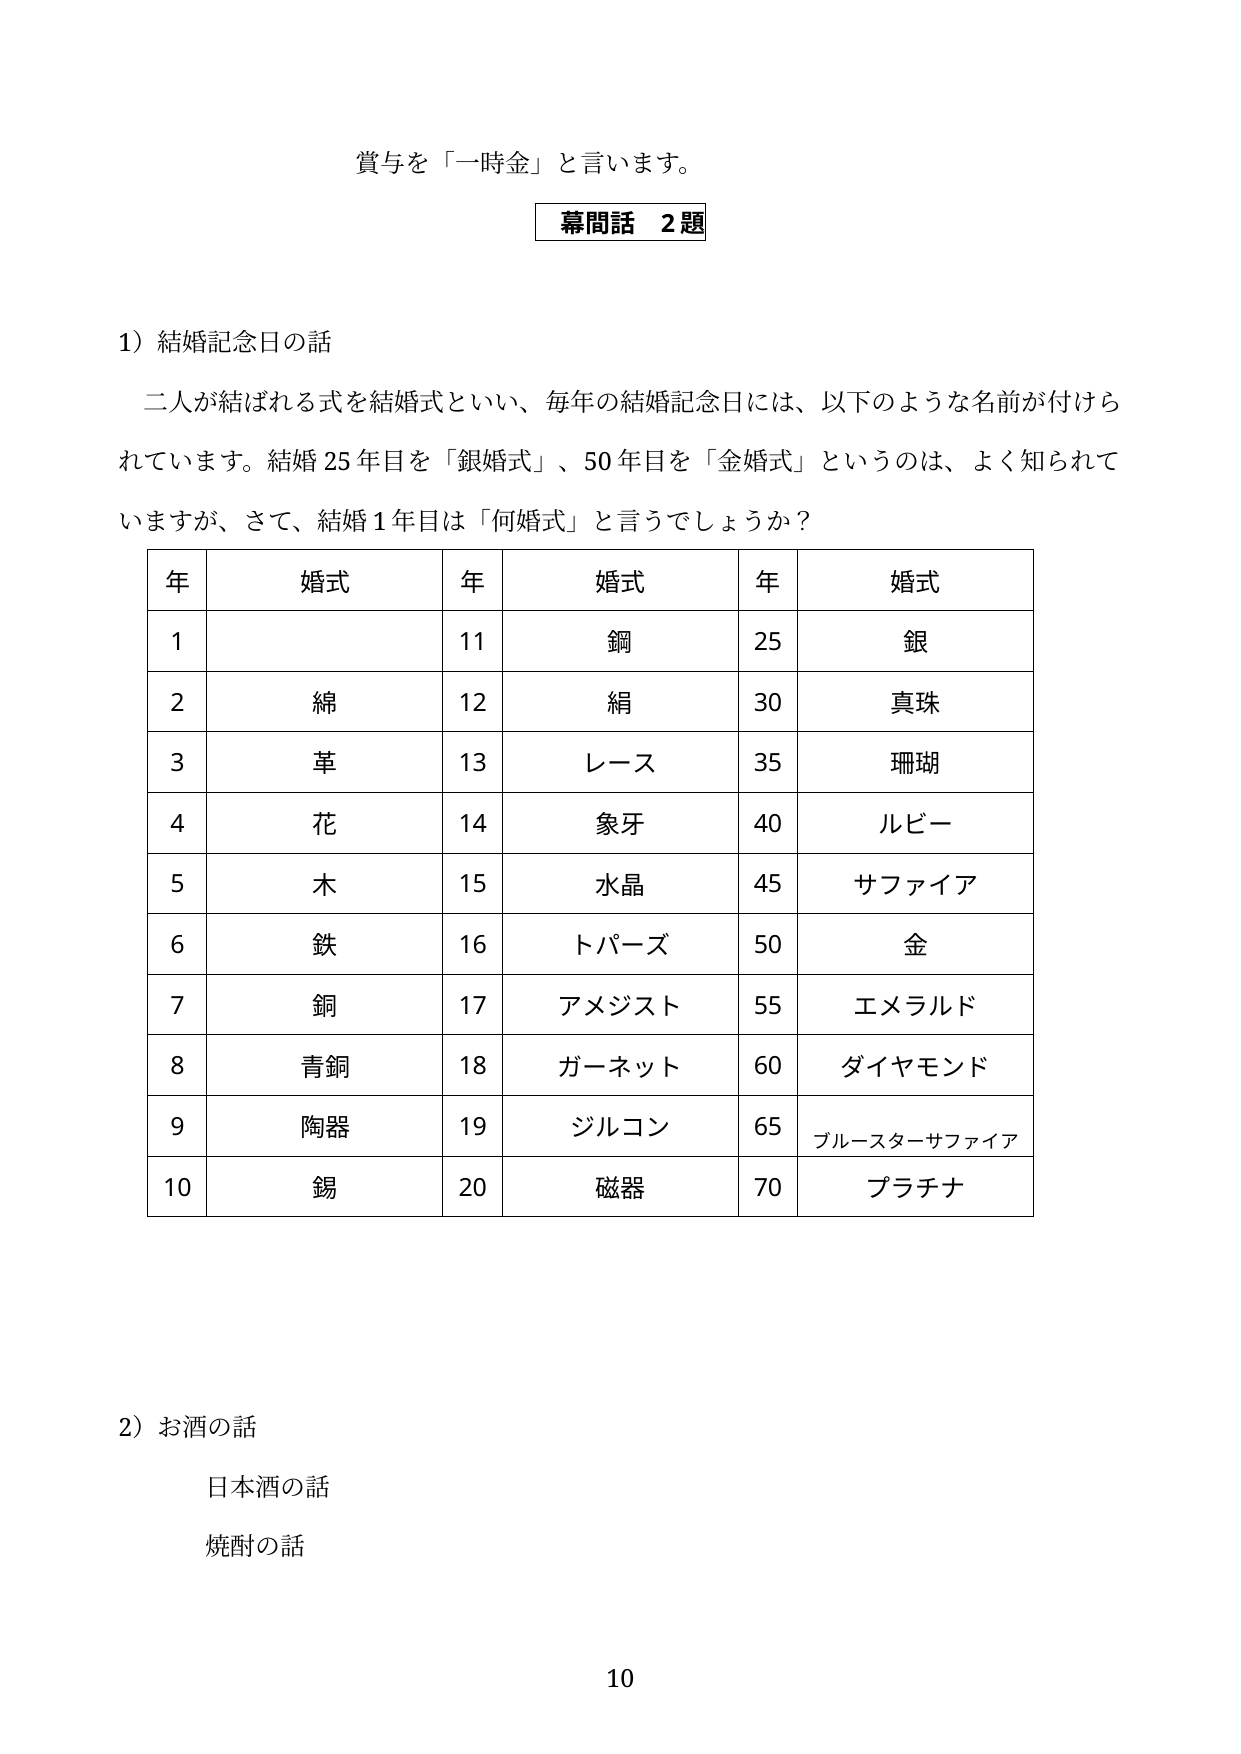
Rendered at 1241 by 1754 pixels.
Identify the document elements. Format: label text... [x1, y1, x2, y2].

table_cell ダイヤモンド [798, 1035, 1033, 1095]
table_cell 10 [148, 1157, 206, 1216]
table_cell ブルースターサファイア [798, 1096, 1033, 1156]
table_cell 象牙 [503, 793, 738, 852]
table_cell 2 [148, 672, 206, 731]
table_cell プラチナ [798, 1157, 1033, 1216]
table_header 婚式 [503, 550, 738, 610]
table_cell 3 [148, 732, 206, 792]
table_cell ルビー [798, 793, 1033, 852]
table_cell 13 [443, 732, 502, 792]
text 日本酒の話 [118, 1456, 1122, 1515]
table_cell 65 [739, 1096, 797, 1156]
table_header 婚式 [207, 550, 442, 610]
table_cell 綿 [207, 672, 442, 731]
table_cell 20 [443, 1157, 502, 1216]
table_cell アメジスト [503, 975, 738, 1034]
table_cell 9 [148, 1096, 206, 1156]
table_cell 60 [739, 1035, 797, 1095]
table_cell 18 [443, 1035, 502, 1095]
table_cell 青銅 [207, 1035, 442, 1095]
table_header 年 [443, 550, 502, 610]
text 幕間話 2題 [118, 192, 1122, 251]
table_cell 1 [148, 611, 206, 671]
table_cell 錫 [207, 1157, 442, 1216]
text 二人が結ばれる式を結婚式といい、毎年の結婚記念日には、以下のような名前が付けられています。結婚25年目を「銀婚式」、50年目を「金婚式」というのは、よく知られていますが、さて、結婚1年目は「何婚式」と言うでしょうか？ [118, 371, 1122, 549]
table_cell 17 [443, 975, 502, 1034]
table_cell ジルコン [503, 1096, 738, 1156]
table_cell 革 [207, 732, 442, 792]
table_cell 14 [443, 793, 502, 852]
table_cell 真珠 [798, 672, 1033, 731]
text 賞与を「一時金」と言います。 [118, 132, 1122, 192]
table_cell 金 [798, 914, 1033, 974]
table_cell 40 [739, 793, 797, 852]
table_cell サファイア [798, 854, 1033, 913]
table_header 婚式 [798, 550, 1033, 610]
table_cell 鉄 [207, 914, 442, 974]
table_cell 6 [148, 914, 206, 974]
table_cell 50 [739, 914, 797, 974]
table_cell 木 [207, 854, 442, 913]
table_cell 55 [739, 975, 797, 1034]
table_cell 11 [443, 611, 502, 671]
table_cell 銀 [798, 611, 1033, 671]
table_cell 8 [148, 1035, 206, 1095]
table_cell レース [503, 732, 738, 792]
table_cell 銅 [207, 975, 442, 1034]
table_cell ガーネット [503, 1035, 738, 1095]
table_cell 4 [148, 793, 206, 852]
table_cell 16 [443, 914, 502, 974]
table_cell 珊瑚 [798, 732, 1033, 792]
table_cell 45 [739, 854, 797, 913]
table_cell 70 [739, 1157, 797, 1216]
table_cell 花 [207, 793, 442, 852]
table_cell [207, 611, 442, 671]
table_cell トパーズ [503, 914, 738, 974]
text 1）結婚記念日の話 [118, 311, 1122, 371]
table_cell 7 [148, 975, 206, 1034]
table_cell 5 [148, 854, 206, 913]
table_cell 35 [739, 732, 797, 792]
table_cell 25 [739, 611, 797, 671]
text 焼酎の話 [118, 1515, 1122, 1575]
table_header 年 [148, 550, 206, 610]
table_cell 陶器 [207, 1096, 442, 1156]
text 2）お酒の話 [118, 1396, 1122, 1456]
table_cell 12 [443, 672, 502, 731]
table_cell 水晶 [503, 854, 738, 913]
table_cell 磁器 [503, 1157, 738, 1216]
table_cell 19 [443, 1096, 502, 1156]
table_cell 絹 [503, 672, 738, 731]
table_cell 鋼 [503, 611, 738, 671]
table_cell 30 [739, 672, 797, 731]
table_header 年 [739, 550, 797, 610]
table_cell 15 [443, 854, 502, 913]
table_cell エメラルド [798, 975, 1033, 1034]
